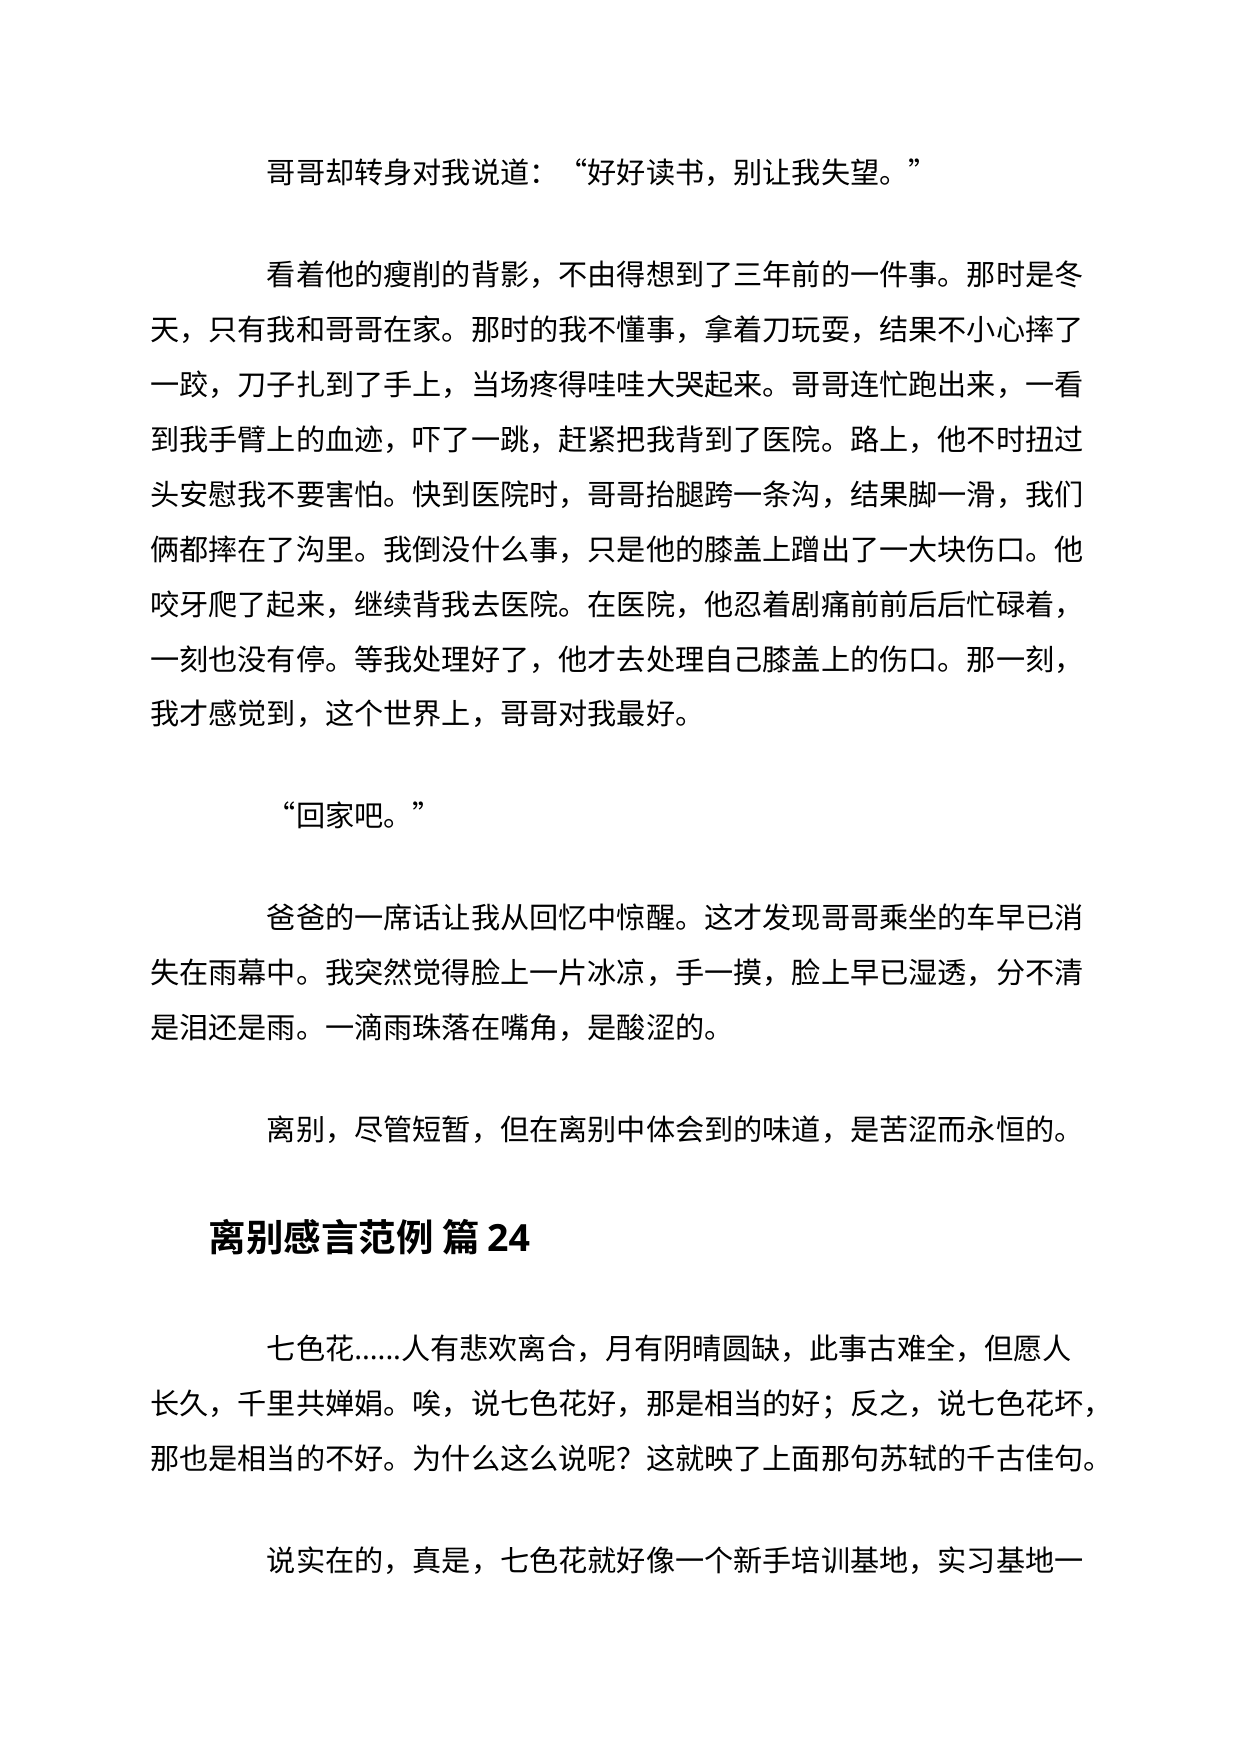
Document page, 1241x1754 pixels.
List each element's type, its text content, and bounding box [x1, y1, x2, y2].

text 哥哥却转身对我说道：“好好读书，别让我失望。” [150, 150, 1090, 192]
text “回家吧。” [150, 793, 1090, 835]
text 爸爸的一席话让我从回忆中惊醒。这才发现哥哥乘坐的车早已消失在雨幕中。我突然觉得脸上一片冰凉，手一摸，脸上早已湿透，分不清是泪还是雨。一滴雨珠落在嘴角，是酸涩的。 [150, 894, 1090, 1047]
text 看着他的瘦削的背影，不由得想到了三年前的一件事。那时是冬天，只有我和哥哥在家。那时的我不懂事，拿着刀玩耍，结果不小心摔了一跤，刀子扎到了手上，当场疼得哇哇大哭起来。哥哥连忙跑出来，一看到我手臂上的血迹，吓了一跳，赶紧把我背到了医院。路上，他不时扭过头安慰我不要害怕。快到医院时，哥哥抬腿跨一条沟，结果脚一滑，我们俩都摔在了沟里。我倒没什么事，只是他的膝盖上蹭出了一大块伤口。他咬牙爬了起来，继续背我去医院。在医院，他忍着剧痛前前后后忙碌着，一刻也没有停。等我处理好了，他才去处理自己膝盖上的伤口。那一刻，我才感觉到，这个世界上，哥哥对我最好。 [150, 252, 1090, 733]
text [150, 1537, 1090, 1579]
text 离别，尽管短暂，但在离别中体会到的味道，是苦涩而永恒的。 [150, 1106, 1090, 1148]
text 离别感言范例 篇24 [150, 1208, 1090, 1262]
text 七色花......人有悲欢离合，月有阴晴圆缺，此事古难全，但愿人长久，千里共婵娟。唉，说七色花好，那是相当的好；反之，说七色花坏，那也是相当的不好。为什么这么说呢？这就映了上面那句苏轼的千古佳句。 [150, 1325, 1090, 1478]
